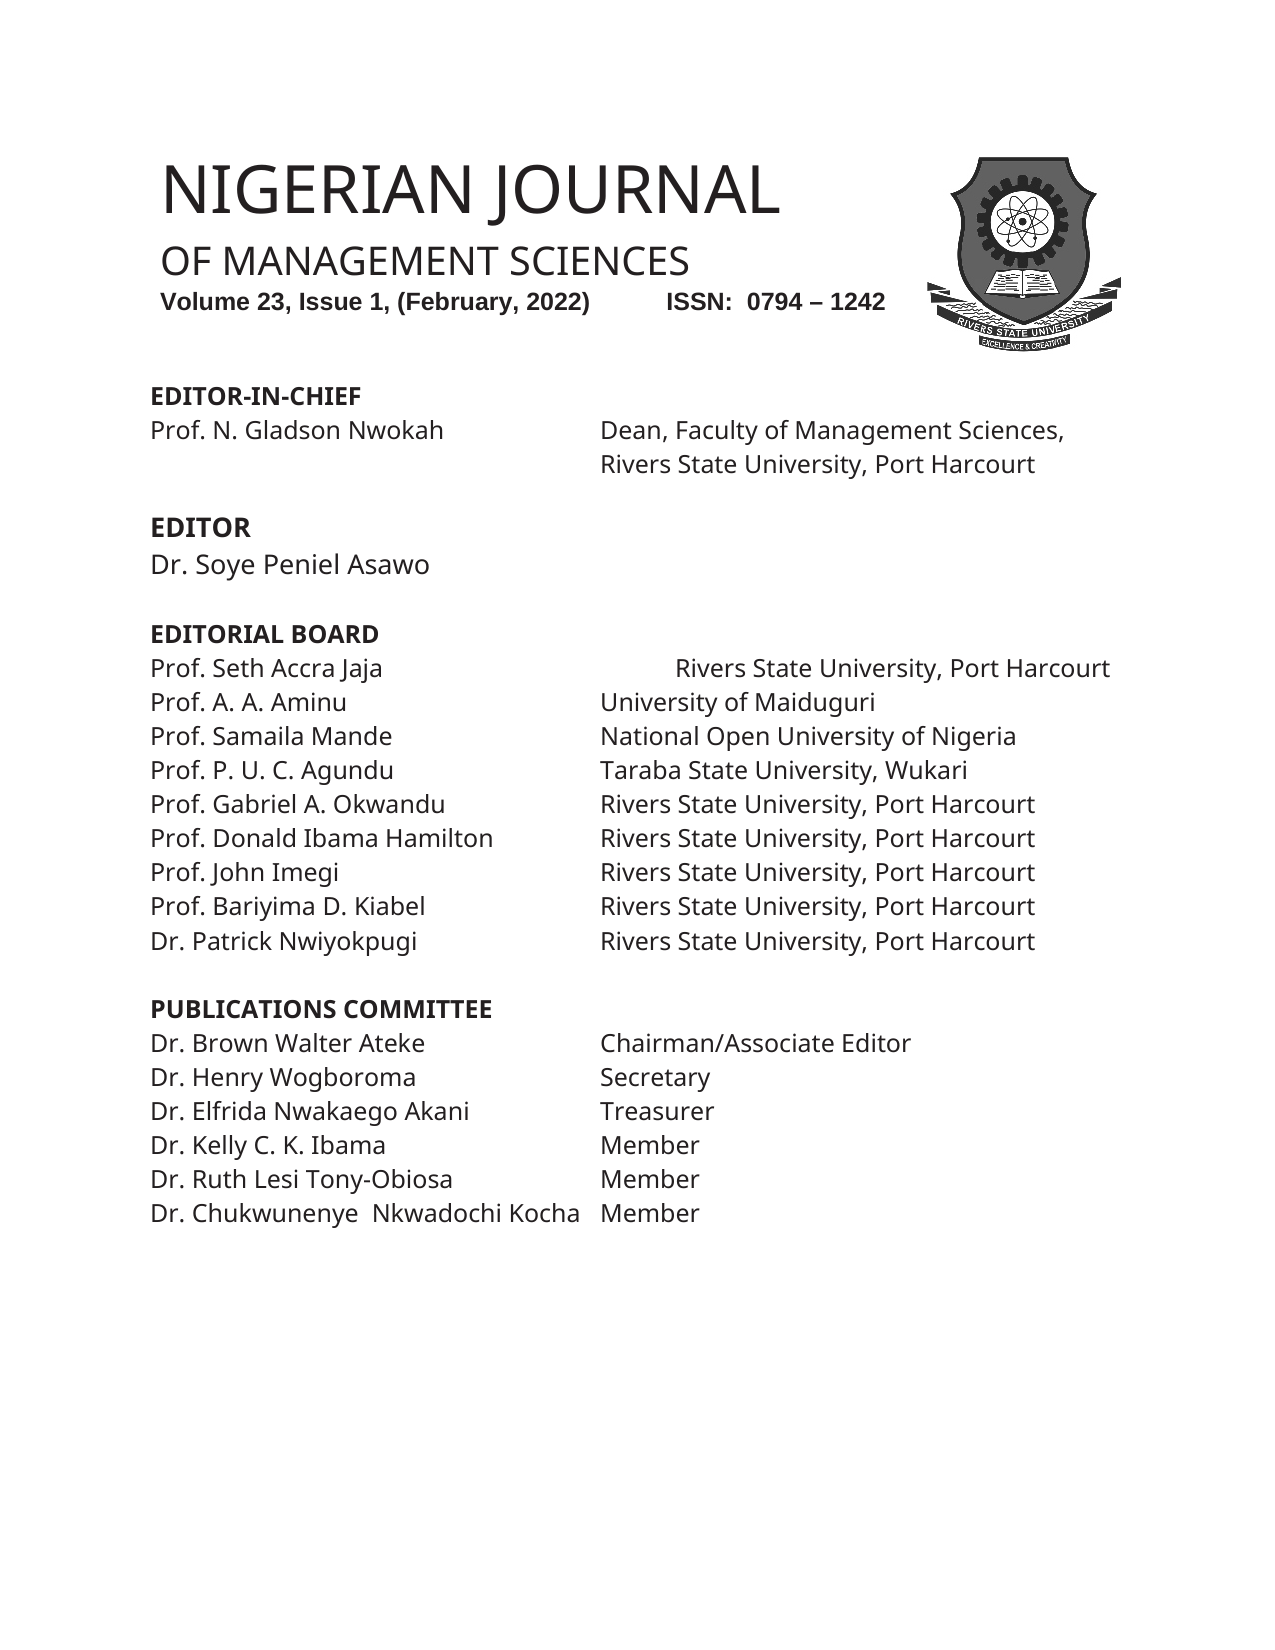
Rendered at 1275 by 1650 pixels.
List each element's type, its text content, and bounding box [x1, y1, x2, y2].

text EDITORIAL BOARD [150, 617, 1125, 651]
picture [911, 150, 1125, 354]
text Prof. N. Gladson Nwokah Dean, Faculty of Management Sciences, [150, 413, 1125, 447]
text Prof. Gabriel A. Okwandu Rivers State University, Port Harcourt [150, 787, 1125, 821]
text EDITOR-IN-CHIEF [150, 378, 1125, 413]
text Dr. Chukwunenye Nkwadochi Kocha Member [150, 1196, 1125, 1230]
text Prof. Samaila Mande National Open University of Nigeria [150, 719, 1125, 753]
text Prof. A. A. Aminu University of Maiduguri [150, 685, 1125, 719]
text Dr. Patrick Nwiyokpugi Rivers State University, Port Harcourt [150, 923, 1125, 957]
text Prof. P. U. C. Agundu Taraba State University, Wukari [150, 753, 1125, 787]
text Dr. Ruth Lesi Tony-Obiosa Member [150, 1162, 1125, 1196]
text Dr. Elfrida Nwakaego Akani Treasurer [150, 1093, 1125, 1127]
text Prof. Donald Ibama Hamilton Rivers State University, Port Harcourt [150, 821, 1125, 855]
text EDITOR [150, 509, 1125, 546]
text Dr. Henry Wogboroma Secretary [150, 1059, 1125, 1093]
text PUBLICATIONS COMMITTEE [150, 991, 1125, 1025]
text Dr. Soye Peniel Asawo [150, 546, 1125, 582]
text Prof. John Imegi Rivers State University, Port Harcourt [150, 855, 1125, 889]
text Prof. Bariyima D. Kiabel Rivers State University, Port Harcourt [150, 889, 1125, 923]
text Prof. Seth Accra Jaja Rivers State University, Port Harcourt [150, 651, 1125, 685]
text Dr. Kelly C. K. Ibama Member [150, 1127, 1125, 1162]
text Rivers State University, Port Harcourt [525, 447, 1125, 481]
text Dr. Brown Walter Ateke Chairman/Associate Editor [150, 1025, 1125, 1059]
